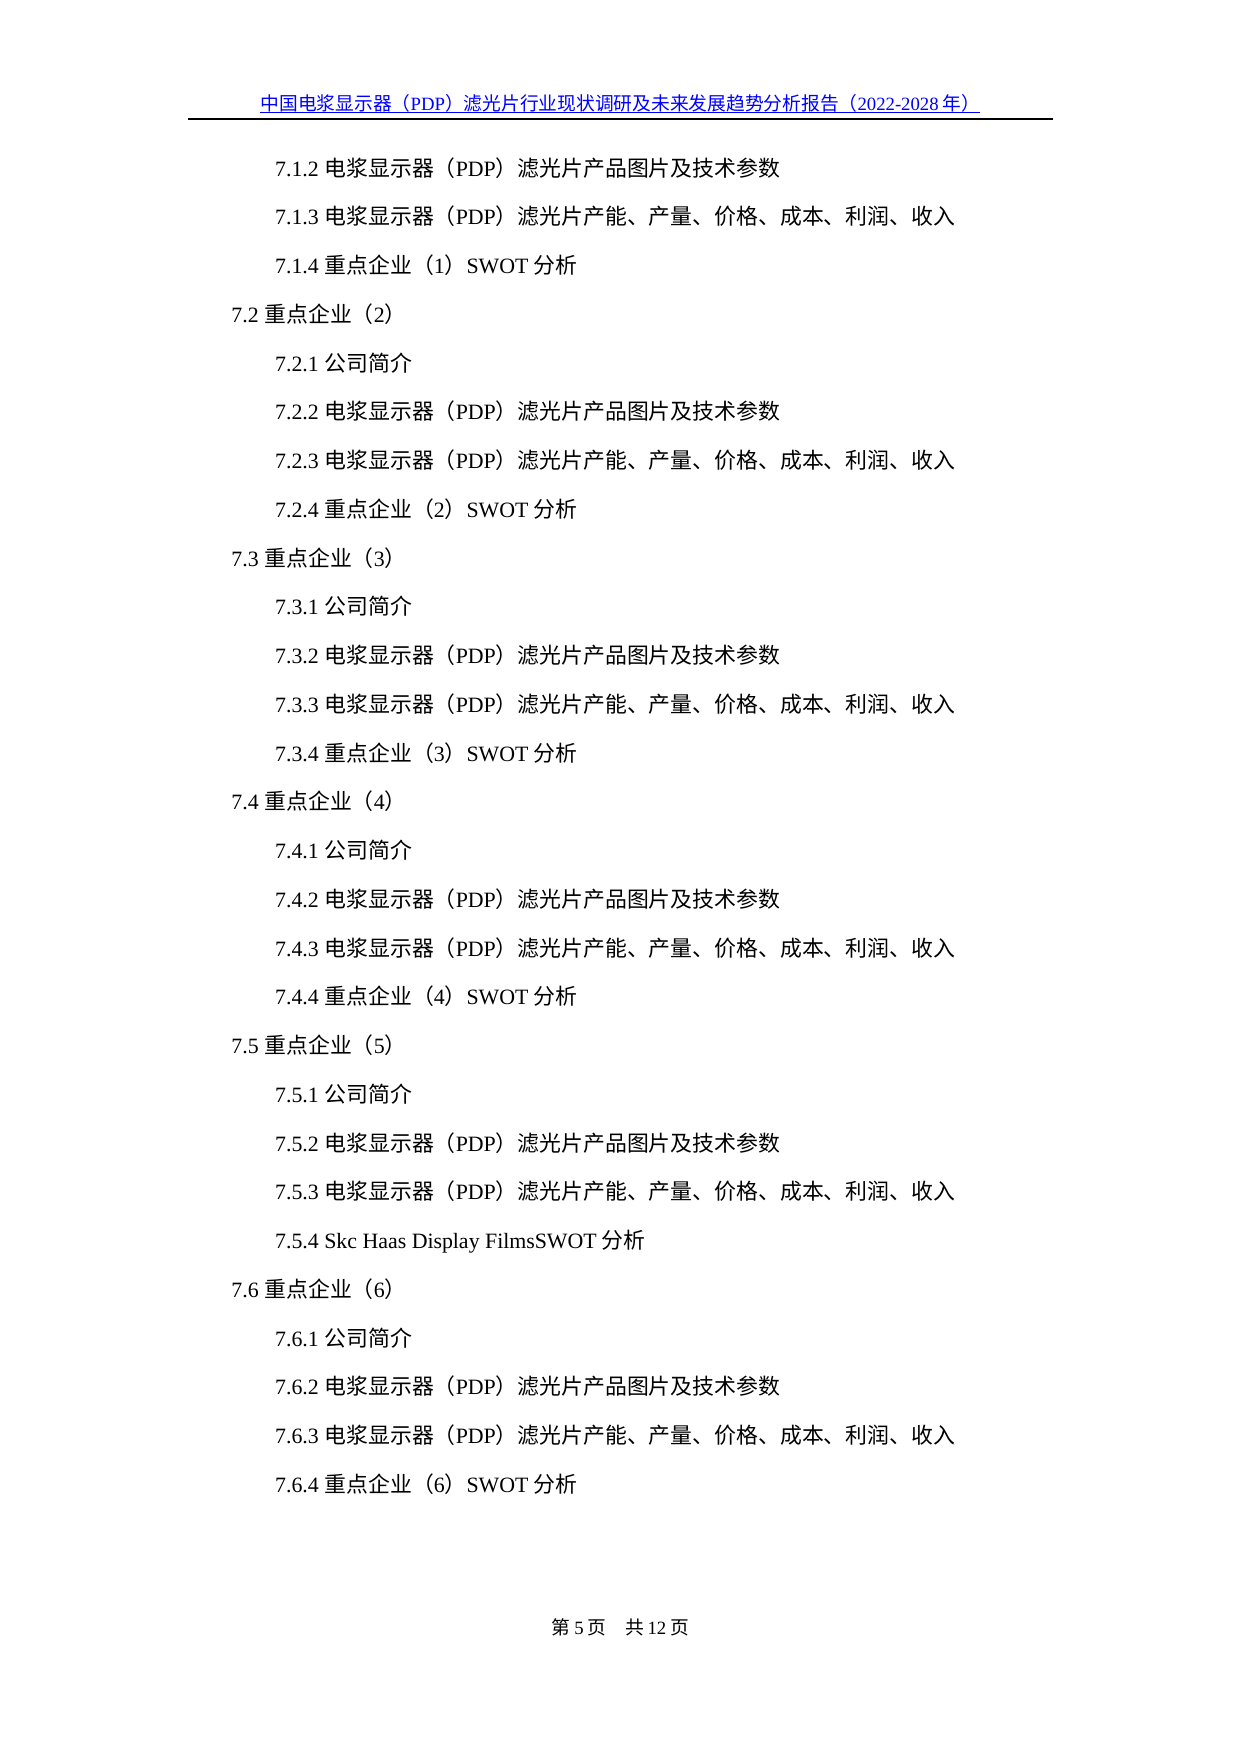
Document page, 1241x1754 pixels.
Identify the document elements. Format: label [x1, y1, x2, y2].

text [187, 150, 1053, 1499]
